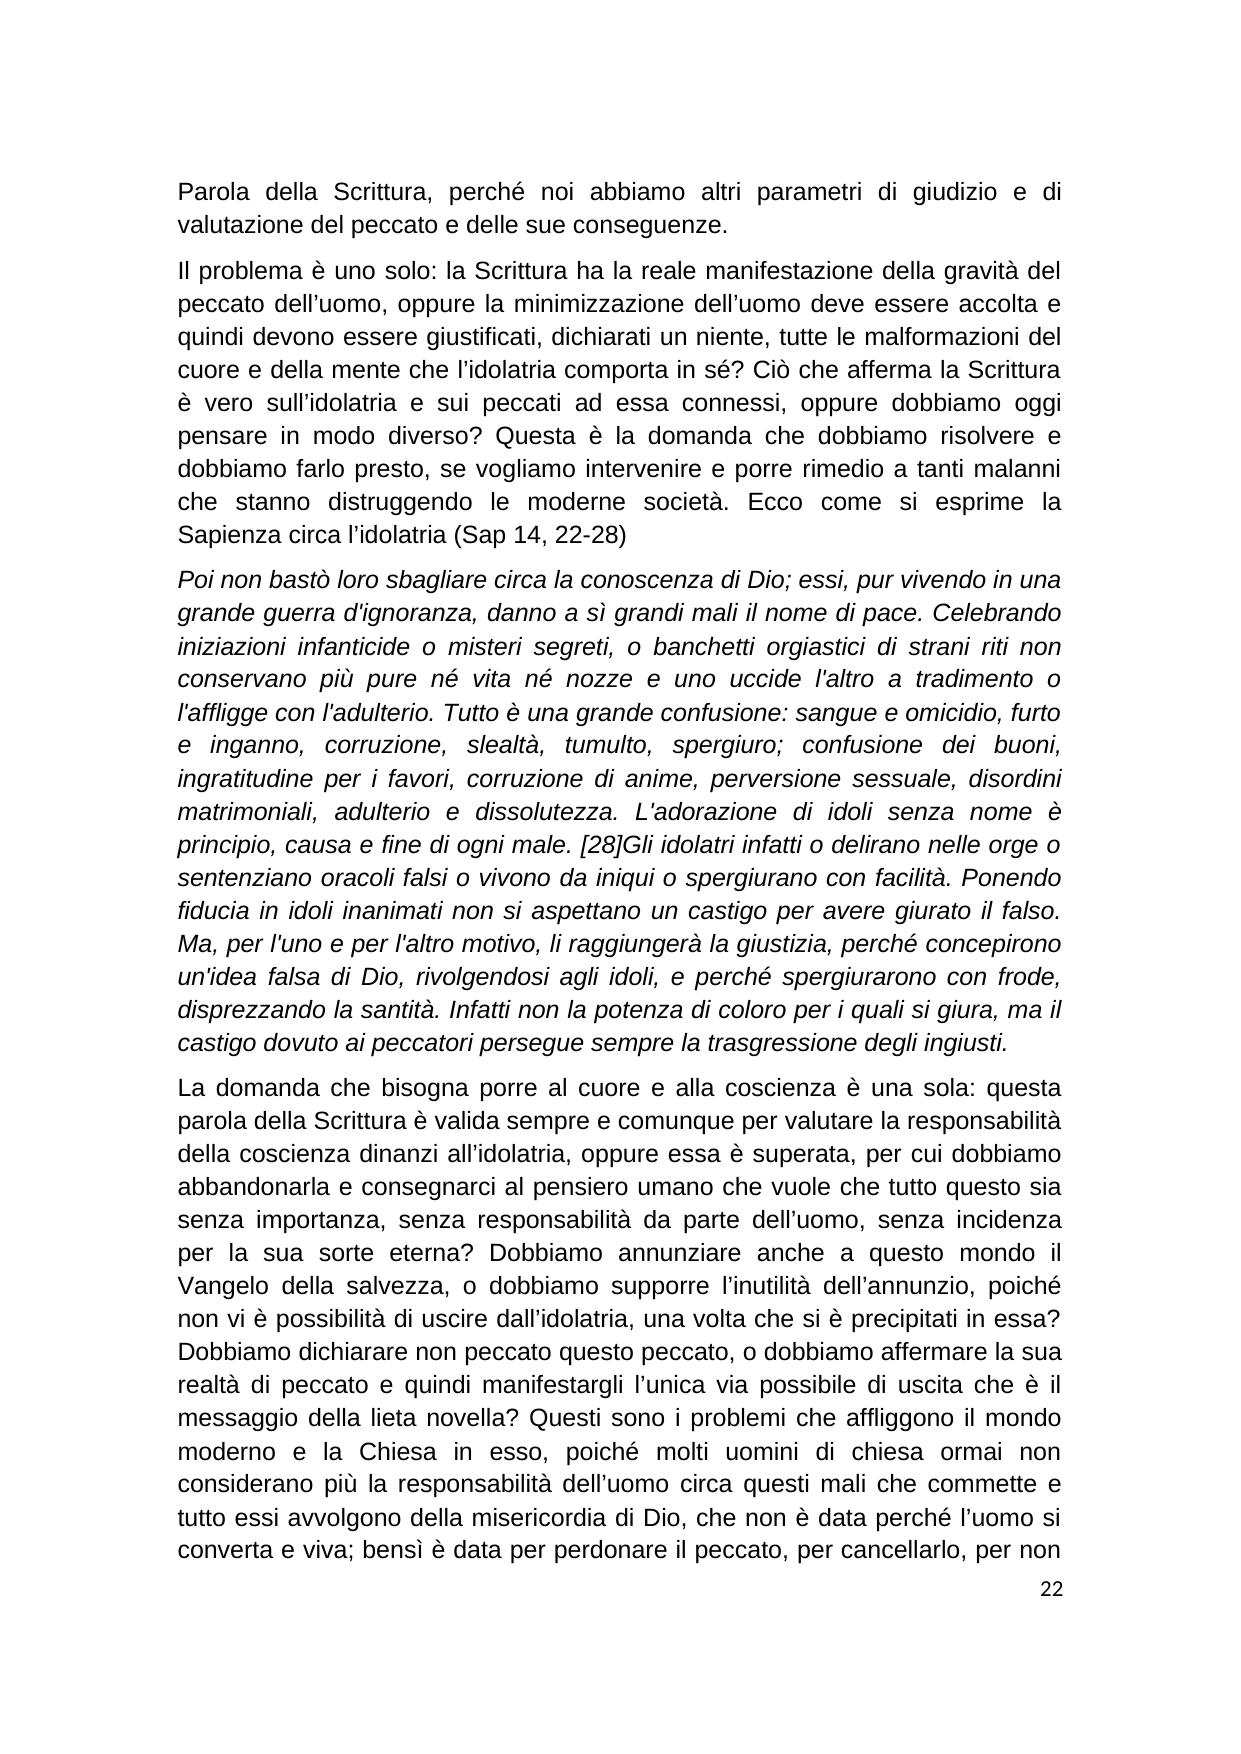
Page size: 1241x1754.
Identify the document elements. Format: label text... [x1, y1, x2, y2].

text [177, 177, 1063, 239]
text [177, 1073, 1063, 1564]
text Poi non bastò loro sbagliare circa la conoscenza di Dio; essi, pur vivendo in una grande guerra d'ignoranza, danno a sì grandi mali il nome di pace. Celebrando iniziazioni infanticide o misteri segreti, o banchetti orgiastici di strani riti non conservano più pure né vita né nozze e uno uccide l'altro a tradimento o l'affligge con l'adulterio. Tutto è una grande confusione: sangue e omicidio, furto e inganno, corruzione, slealtà, tumulto, spergiuro; confusione dei buoni, ingratitudine per i favori, corruzione di anime, perversione sessuale, disordini matrimoniali, adulterio e dissolutezza. L'adorazione di idoli senza nome è principio, causa e fine di ogni male. [28]Gli idolatri infatti o delirano nelle orge o sentenziano oracoli falsi o vivono da iniqui o spergiurano con facilità. Ponendo fiducia in idoli inanimati non si aspettano un castigo per avere giurato il falso. Ma, per l'uno e per l'altro motivo, li raggiungerà la giustizia, perché concepirono un'idea falsa di Dio, rivolgendosi agli idoli, e perché spergiurarono con frode, disprezzando la santità. Infatti non la potenza di coloro per i quali si giura, ma il castigo dovuto ai peccatori persegue sempre la trasgressione degli ingiusti. [177, 565, 1063, 1056]
text Il problema è uno solo: ha la reale manifestazione della gravità del peccato dell’uomo, oppure la minimizzazione dell’uomo deve essere accolta e quindi devono essere giustificati, dichiarati un niente, tutte le malformazioni del cuore e della mente che l’idolatria comporta in sé? Ciò che afferma è vero sull’idolatria e sui peccati ad essa connessi, oppure dobbiamo oggi pensare in modo diverso? Questa è la domanda che dobbiamo risolvere e dobbiamo farlo presto, se vogliamo intervenire e porre rimedio a tanti malanni che stanno distruggendo le moderne società. Ecco come si esprime circa l’idolatria (Sap 14, 22-28) [177, 256, 1063, 549]
